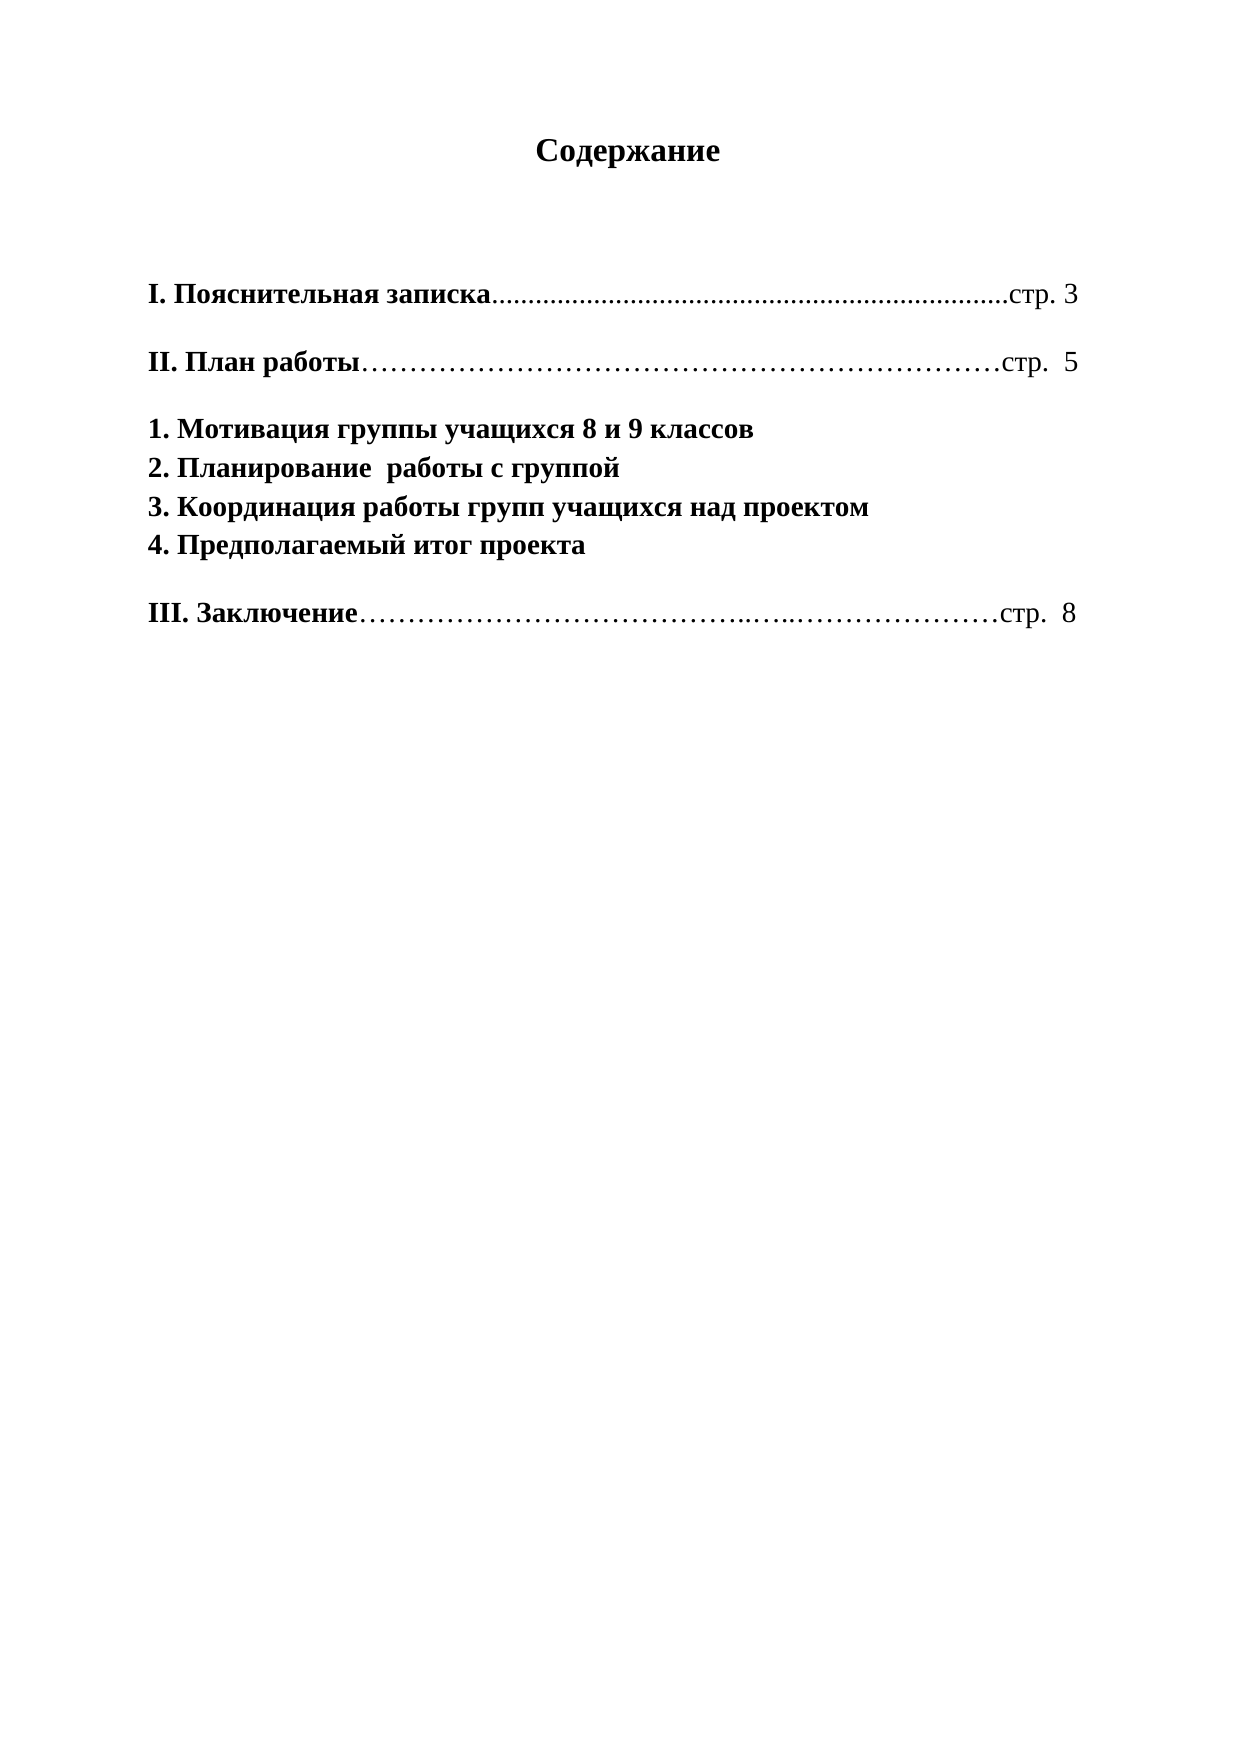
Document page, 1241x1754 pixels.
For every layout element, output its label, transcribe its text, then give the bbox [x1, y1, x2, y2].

text III. Заключение…………………………………..…..…………………стр. 8 [148, 595, 1107, 628]
text I. Пояснительная записка.......................................................................стр. 3 [148, 276, 1107, 310]
text 2. Планирование работы с группой [148, 450, 1107, 484]
text 4. Предполагаемый итог проекта [148, 527, 1107, 561]
text 1. Мотивация группы учащихся 8 и 9 классов [148, 412, 1107, 445]
text Содержание [148, 130, 1107, 168]
text II. План работы…………………………………………………………стр. 5 [148, 344, 1107, 377]
text 3. Координация работы групп учащихся над проектом [148, 489, 1107, 522]
